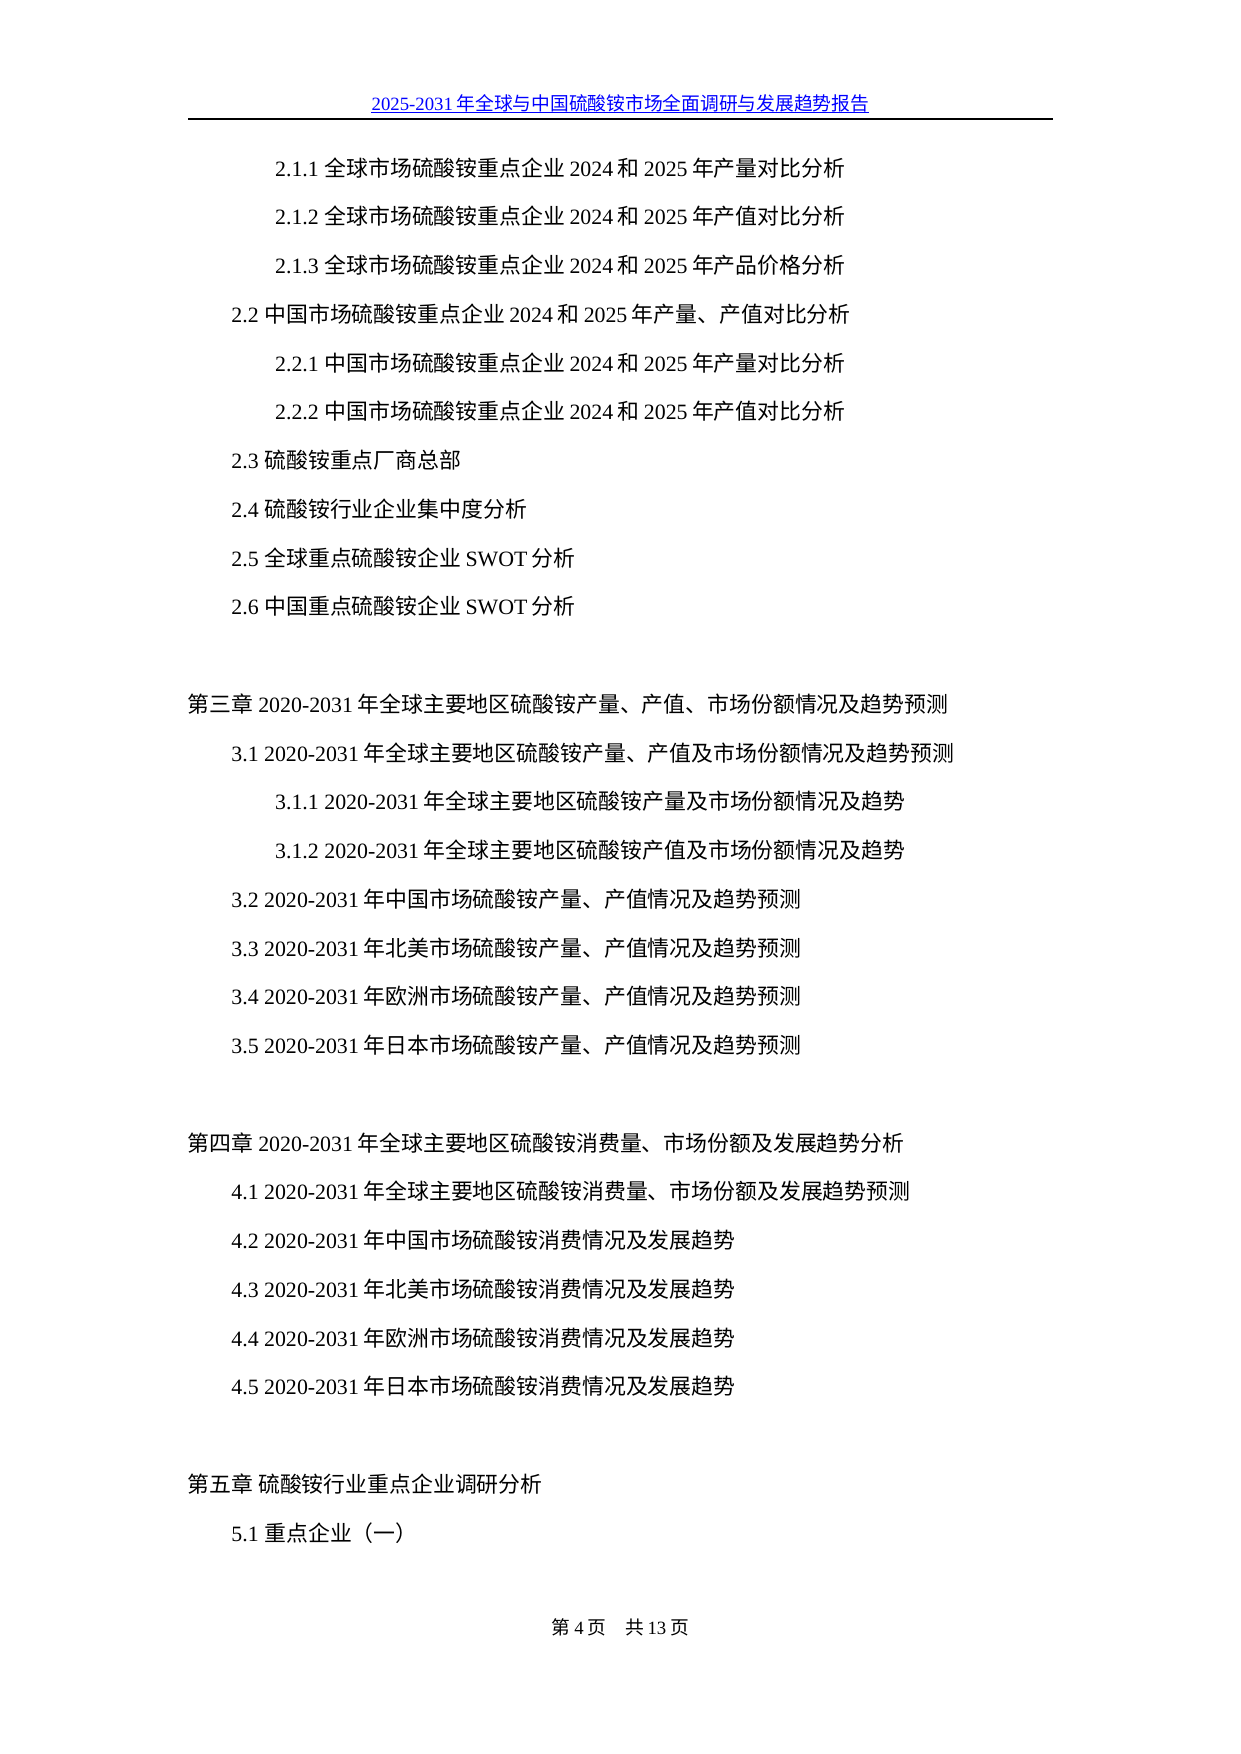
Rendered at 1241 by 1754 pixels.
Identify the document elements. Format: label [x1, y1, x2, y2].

text [187, 150, 1053, 1548]
